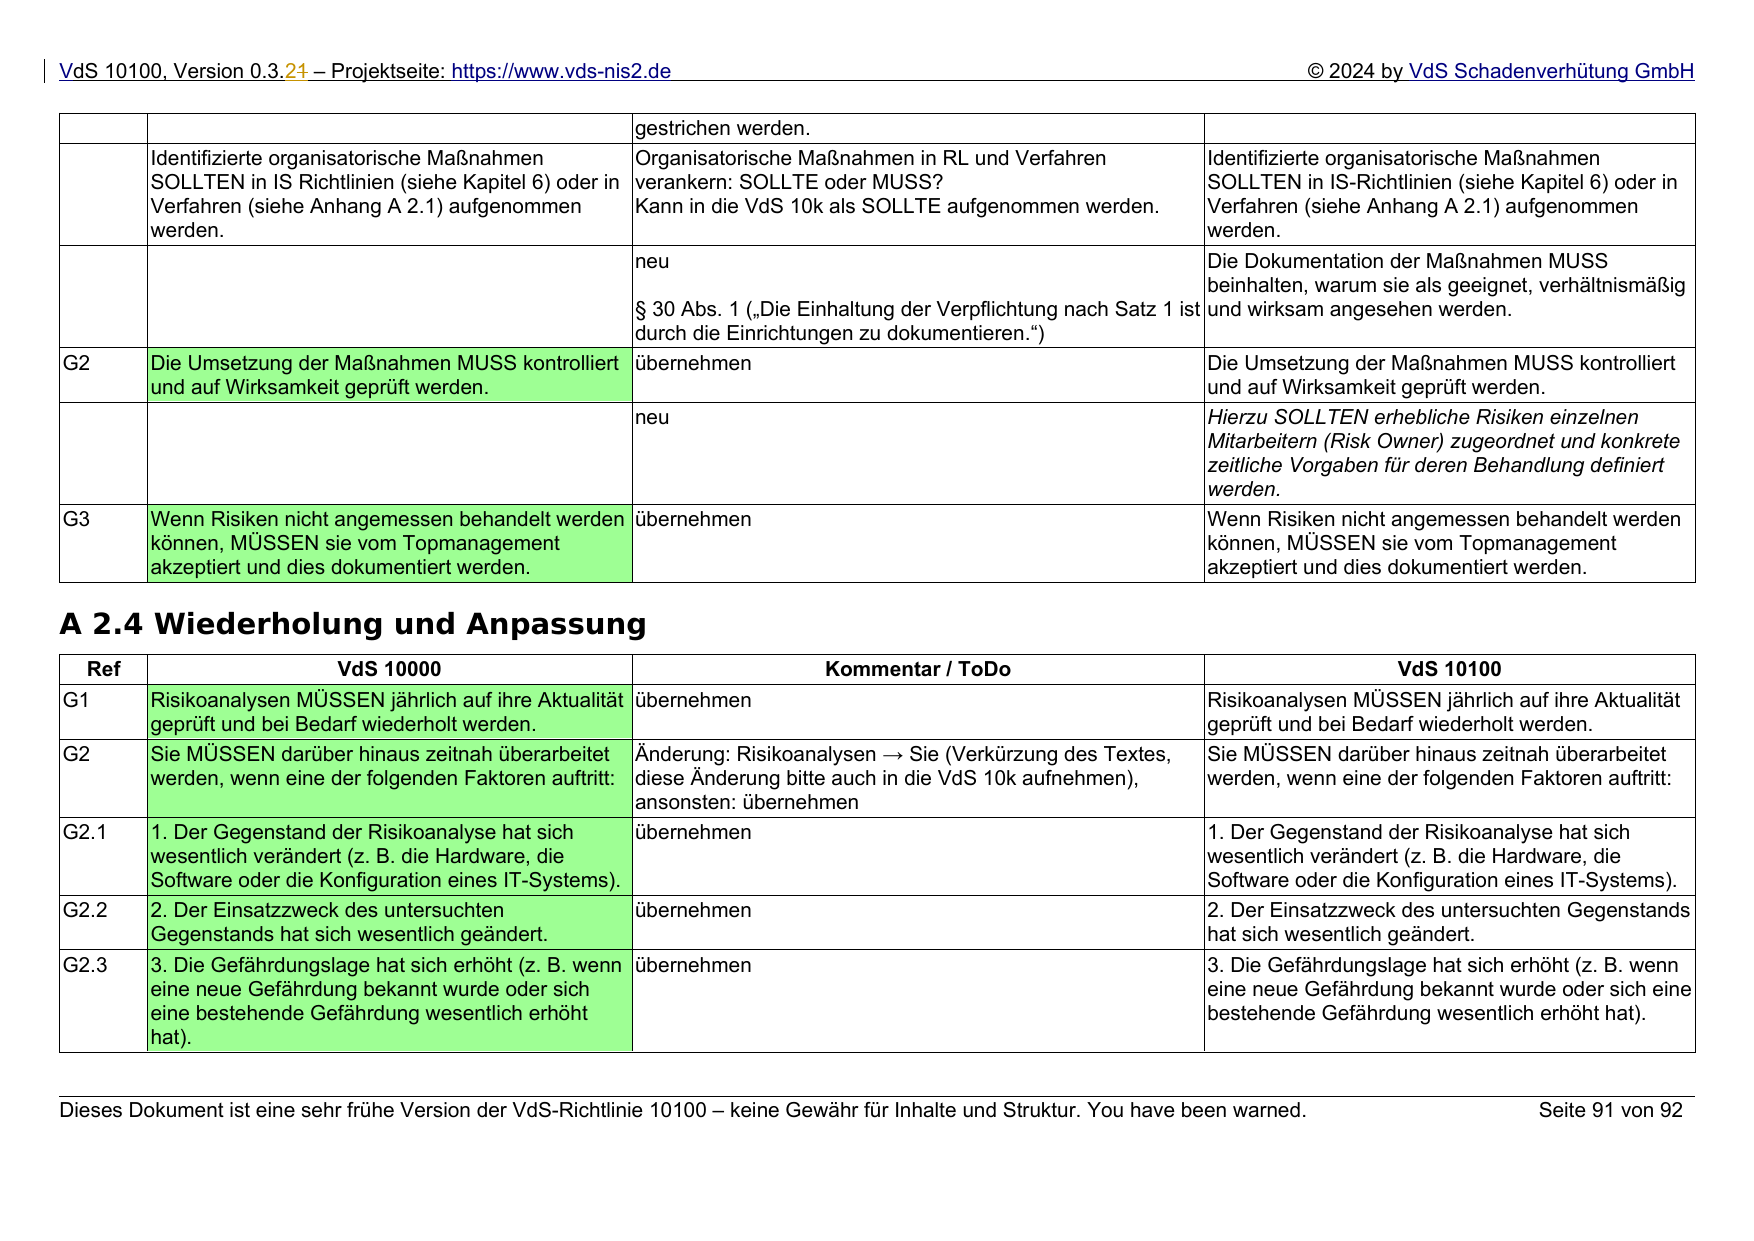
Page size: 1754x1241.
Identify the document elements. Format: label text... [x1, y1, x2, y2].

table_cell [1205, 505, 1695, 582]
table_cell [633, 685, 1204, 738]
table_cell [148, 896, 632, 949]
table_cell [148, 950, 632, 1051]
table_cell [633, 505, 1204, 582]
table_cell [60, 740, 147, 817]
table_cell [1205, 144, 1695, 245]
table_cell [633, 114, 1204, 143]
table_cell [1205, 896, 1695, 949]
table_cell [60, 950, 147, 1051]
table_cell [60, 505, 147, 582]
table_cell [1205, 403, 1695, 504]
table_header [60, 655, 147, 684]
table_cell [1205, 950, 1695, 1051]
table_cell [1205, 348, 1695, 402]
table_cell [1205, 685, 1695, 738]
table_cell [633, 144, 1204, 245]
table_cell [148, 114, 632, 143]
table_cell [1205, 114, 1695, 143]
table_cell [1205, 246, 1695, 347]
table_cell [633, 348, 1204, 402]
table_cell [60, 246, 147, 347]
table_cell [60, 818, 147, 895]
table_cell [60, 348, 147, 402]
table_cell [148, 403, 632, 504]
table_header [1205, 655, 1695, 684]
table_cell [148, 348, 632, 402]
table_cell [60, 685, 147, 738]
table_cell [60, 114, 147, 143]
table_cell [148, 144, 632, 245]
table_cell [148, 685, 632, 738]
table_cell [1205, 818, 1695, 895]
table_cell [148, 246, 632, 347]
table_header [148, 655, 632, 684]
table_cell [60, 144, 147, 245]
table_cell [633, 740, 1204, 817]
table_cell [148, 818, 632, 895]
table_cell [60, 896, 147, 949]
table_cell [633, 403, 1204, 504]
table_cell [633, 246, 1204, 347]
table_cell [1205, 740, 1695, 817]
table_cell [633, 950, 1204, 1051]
subtitle A 2.4 Wiederholung und Anpassung [59, 607, 1695, 641]
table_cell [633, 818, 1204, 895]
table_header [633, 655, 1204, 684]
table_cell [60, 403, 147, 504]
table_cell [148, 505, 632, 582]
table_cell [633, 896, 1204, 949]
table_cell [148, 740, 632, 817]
